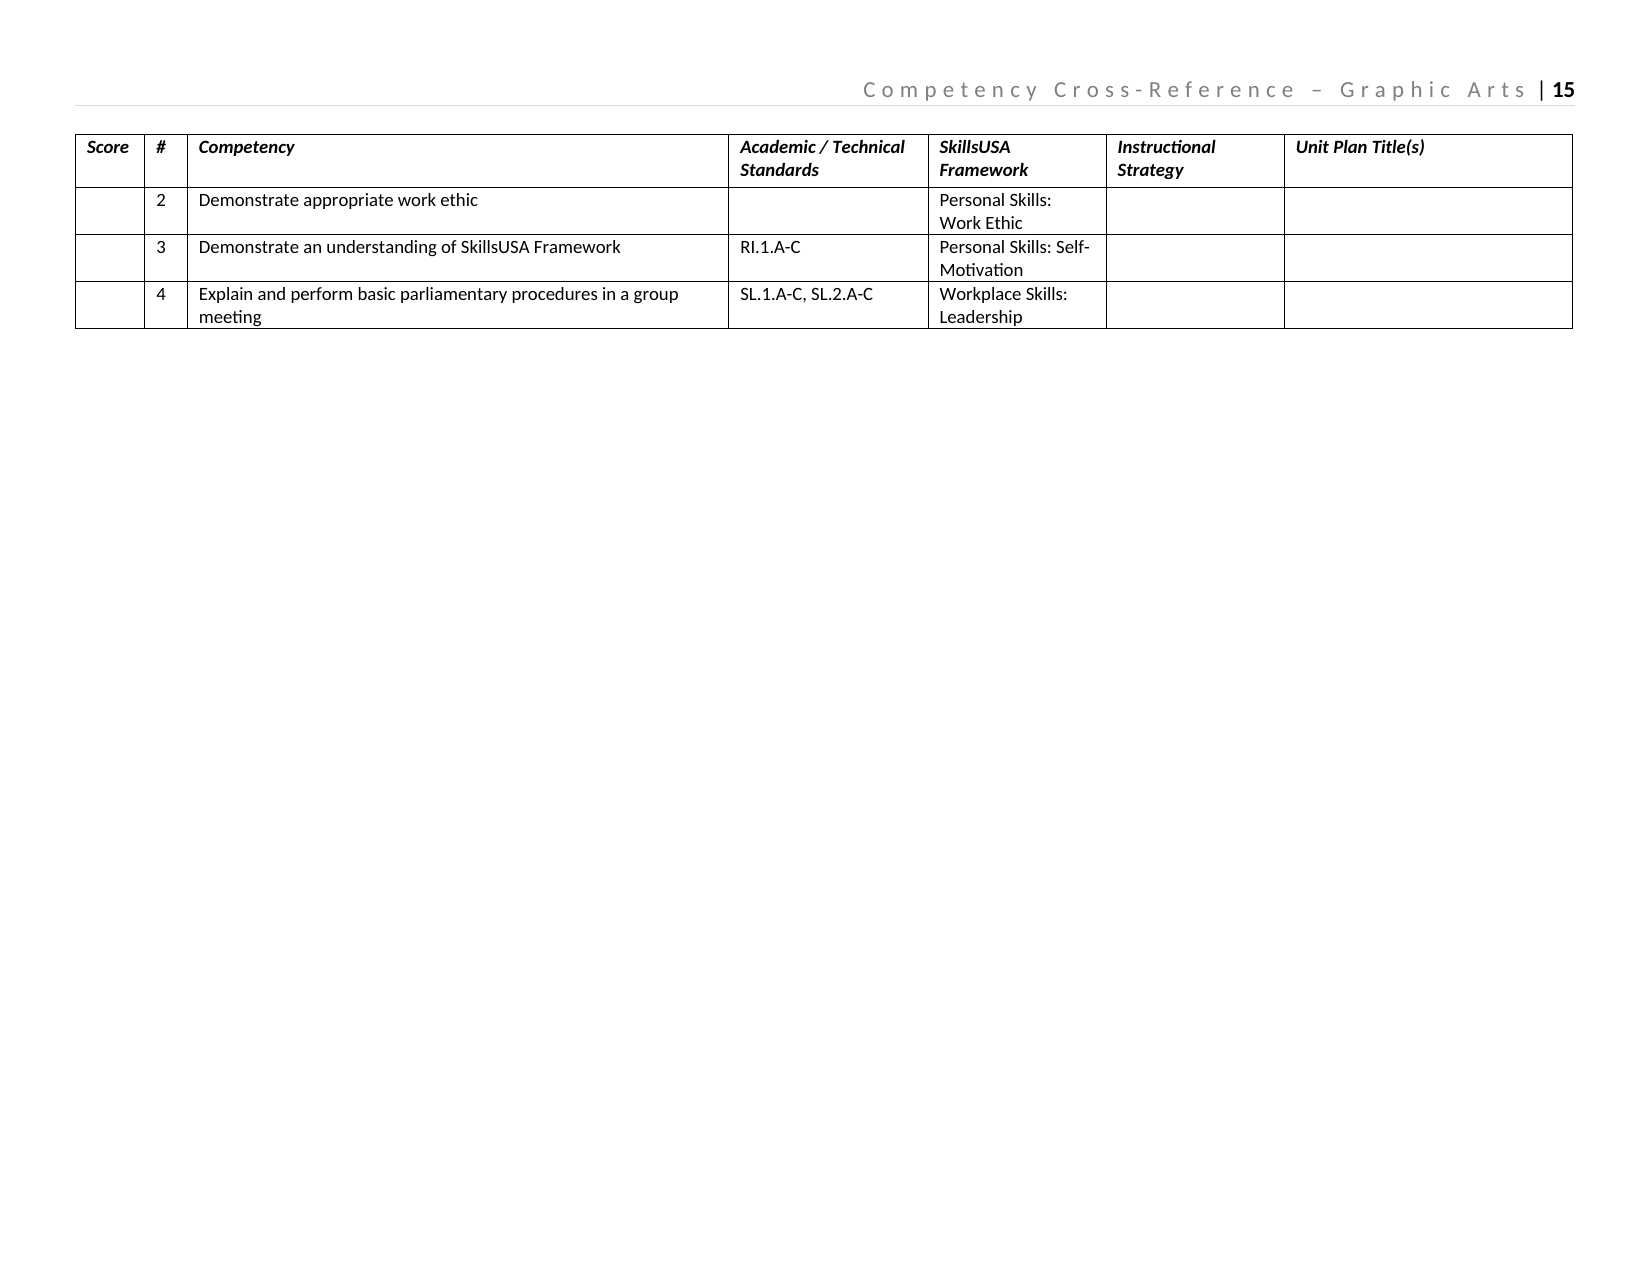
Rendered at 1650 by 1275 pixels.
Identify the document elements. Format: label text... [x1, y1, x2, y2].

table_cell [76, 188, 144, 234]
table_cell [729, 188, 928, 234]
table_cell Explain and perform basic parliamentary procedures in a group meeting [188, 282, 728, 328]
table_header # [145, 135, 187, 187]
table_cell 4 [145, 282, 187, 328]
table_cell Workplace Skills: Leadership [929, 282, 1106, 328]
table_header SkillsUSA Framework [929, 135, 1106, 187]
table_header Instructional Strategy [1107, 135, 1284, 187]
table_header Score [76, 135, 144, 187]
table_cell [1107, 235, 1284, 281]
table_cell [1107, 188, 1284, 234]
table_cell 3 [145, 235, 187, 281]
table_header Competency [188, 135, 728, 187]
table_cell Demonstrate appropriate work ethic [188, 188, 728, 234]
table_cell Personal Skills: Self-Motivation [929, 235, 1106, 281]
table_cell Personal Skills: Work Ethic [929, 188, 1106, 234]
table_cell [1285, 188, 1572, 234]
table_cell Demonstrate an understanding of SkillsUSA Framework [188, 235, 728, 281]
table_cell [1285, 235, 1572, 281]
table_cell [1285, 282, 1572, 328]
table_header Unit Plan Title(s) [1285, 135, 1572, 187]
table_cell RI.1.A-C [729, 235, 928, 281]
table_cell [76, 235, 144, 281]
table_cell [1107, 282, 1284, 328]
table_cell [76, 282, 144, 328]
table_cell 2 [145, 188, 187, 234]
table_header Academic / Technical Standards [729, 135, 928, 187]
table_cell SL.1.A-C, SL.2.A-C [729, 282, 928, 328]
